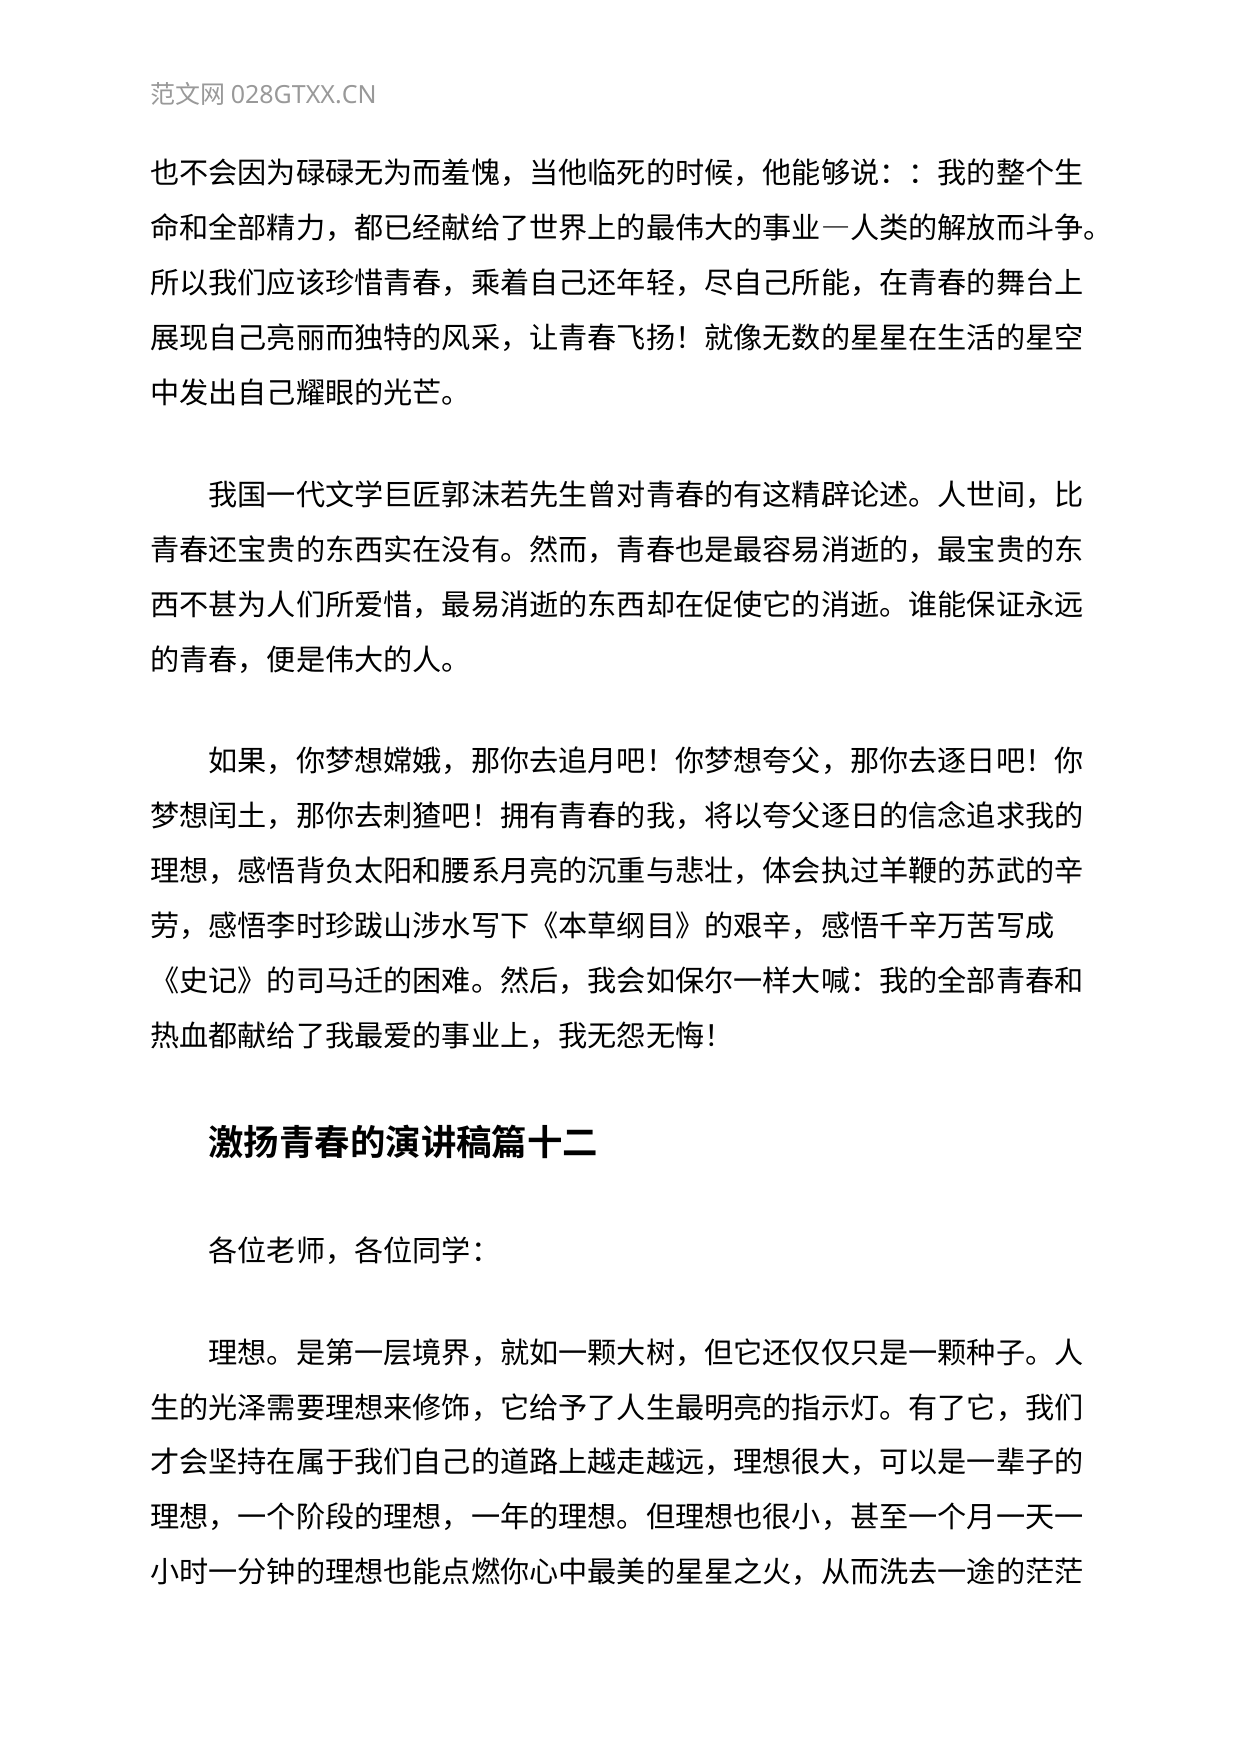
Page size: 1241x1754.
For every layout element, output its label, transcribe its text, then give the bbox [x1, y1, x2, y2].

text 各位老师，各位同学： [150, 1227, 1090, 1270]
text 激扬青春的演讲稿篇十二 [150, 1114, 1090, 1165]
text 如果，你梦想嫦娥，那你去追月吧！你梦想夸父，那你去逐日吧！你梦想闰土，那你去刺猹吧！拥有青春的我，将以夸父逐日的信念追求我的理想，感悟背负太阳和腰系月亮的沉重与悲壮，体会执过羊鞭的苏武的辛劳，感悟李时珍跋山涉水写下《本草纲目》的艰辛，感悟千辛万苦写成《史记》的司马迁的困难。然后，我会如保尔一样大喊：我的全部青春和热血都献给了我最爱的事业上，我无怨无悔！ [150, 738, 1090, 1054]
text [150, 1329, 1090, 1591]
text 我国一代文学巨匠郭沫若先生曾对青春的有这精辟论述。人世间，比青春还宝贵的东西实在没有。然而，青春也是最容易消逝的，最宝贵的东西不甚为人们所爱惜，最易消逝的东西却在促使它的消逝。谁能保证永远的青春，便是伟大的人。 [150, 471, 1090, 678]
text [150, 150, 1090, 412]
